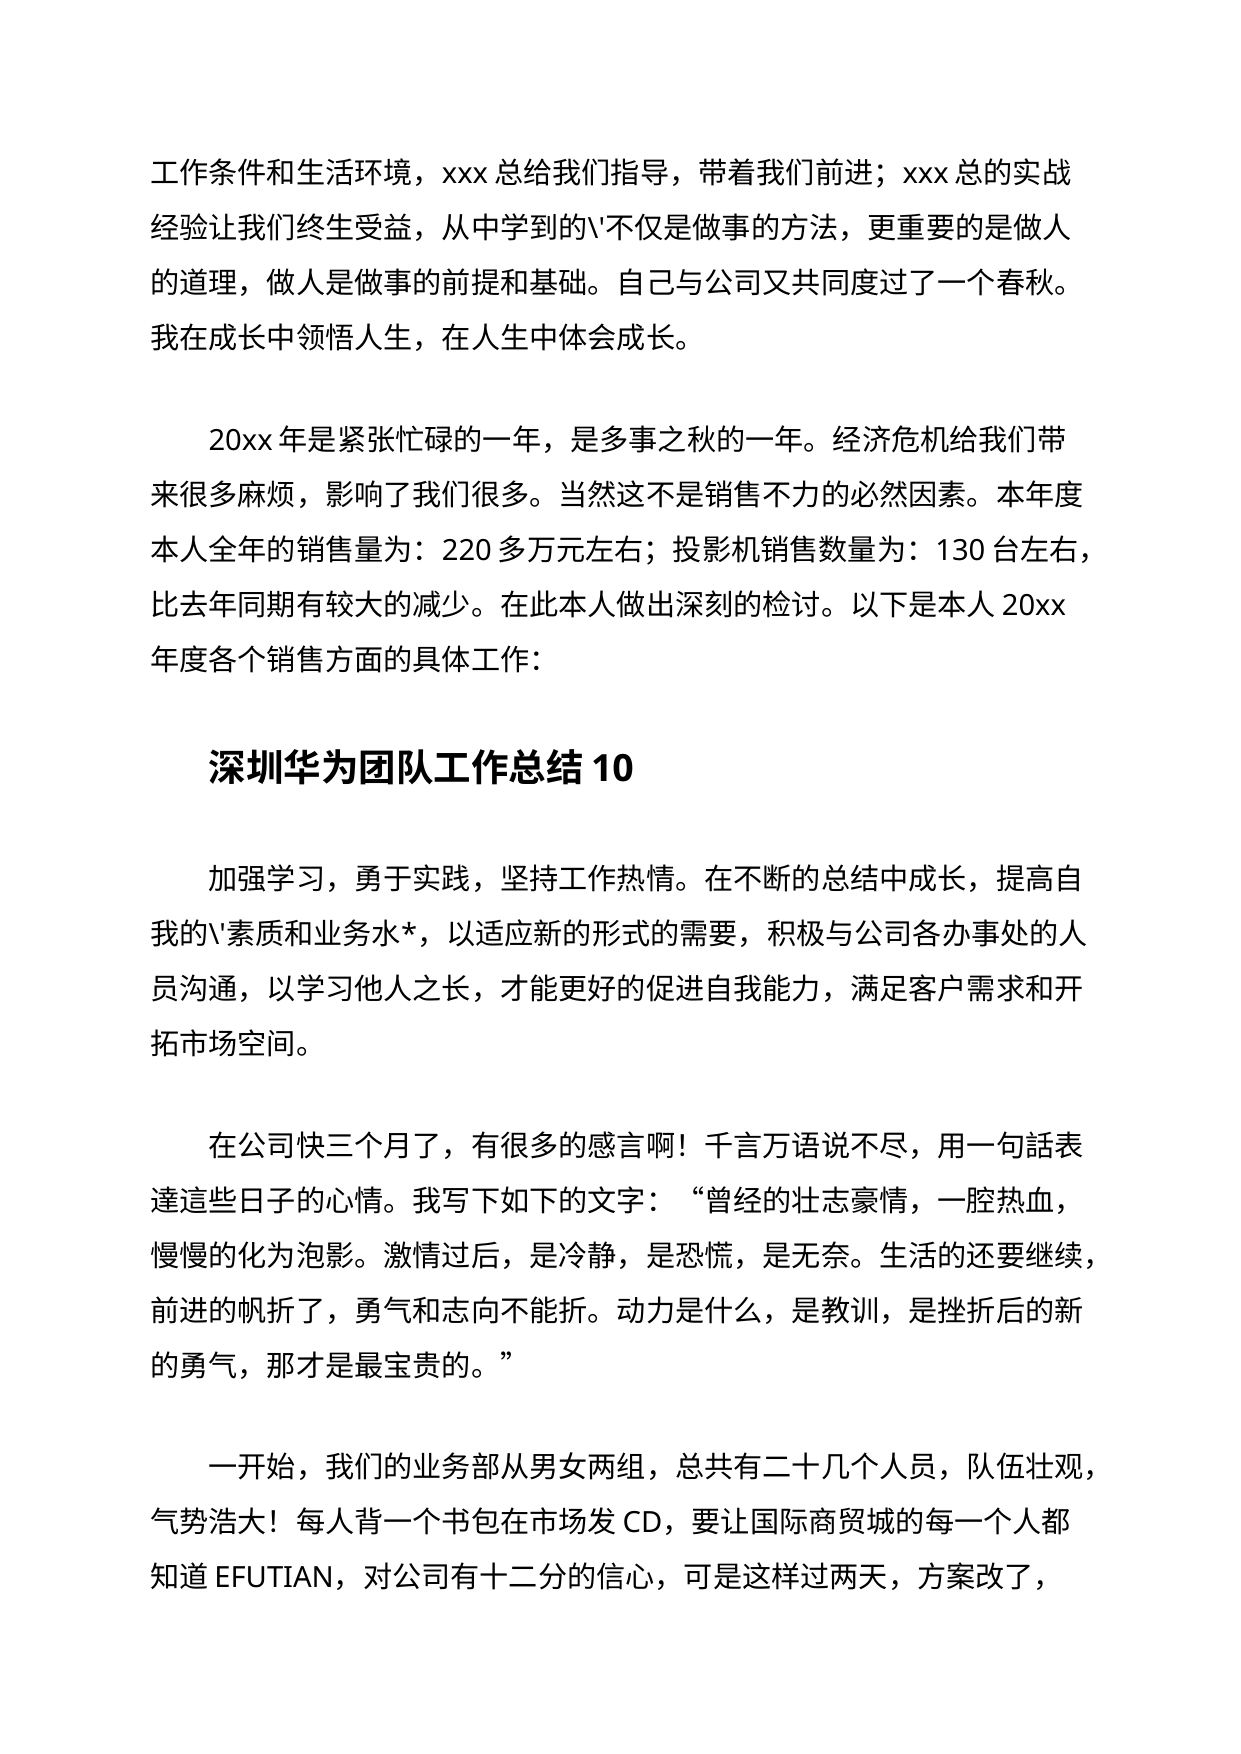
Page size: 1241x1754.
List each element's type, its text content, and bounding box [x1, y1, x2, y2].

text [150, 150, 1090, 357]
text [150, 1444, 1090, 1596]
text 20xx年是紧张忙碌的一年，是多事之秋的一年。经济危机给我们带来很多麻烦，影响了我们很多。当然这不是销售不力的必然因素。本年度本人全年的销售量为：220多万元左右；投影机销售数量为：130台左右，比去年同期有较大的减少。在此本人做出深刻的检讨。以下是本人20xx年度各个销售方面的具体工作： [150, 417, 1090, 679]
text 在公司快三个月了，有很多的感言啊！千言万语说不尽，用一句話表達這些日子的心情。我写下如下的文字：“曾经的壮志豪情，一腔热血，慢慢的化为泡影。激情过后，是冷静，是恐慌，是无奈。生活的还要继续，前进的帆折了，勇气和志向不能折。动力是什么，是教训，是挫折后的新的勇气，那才是最宝贵的。” [150, 1122, 1090, 1384]
text 深圳华为团队工作总结10 [150, 738, 1090, 793]
text 加强学习，勇于实践，坚持工作热情。在不断的总结中成长，提高自我的\'素质和业务水*，以适应新的形式的需要，积极与公司各办事处的人员沟通，以学习他人之长，才能更好的促进自我能力，满足客户需求和开拓市场空间。 [150, 856, 1090, 1063]
